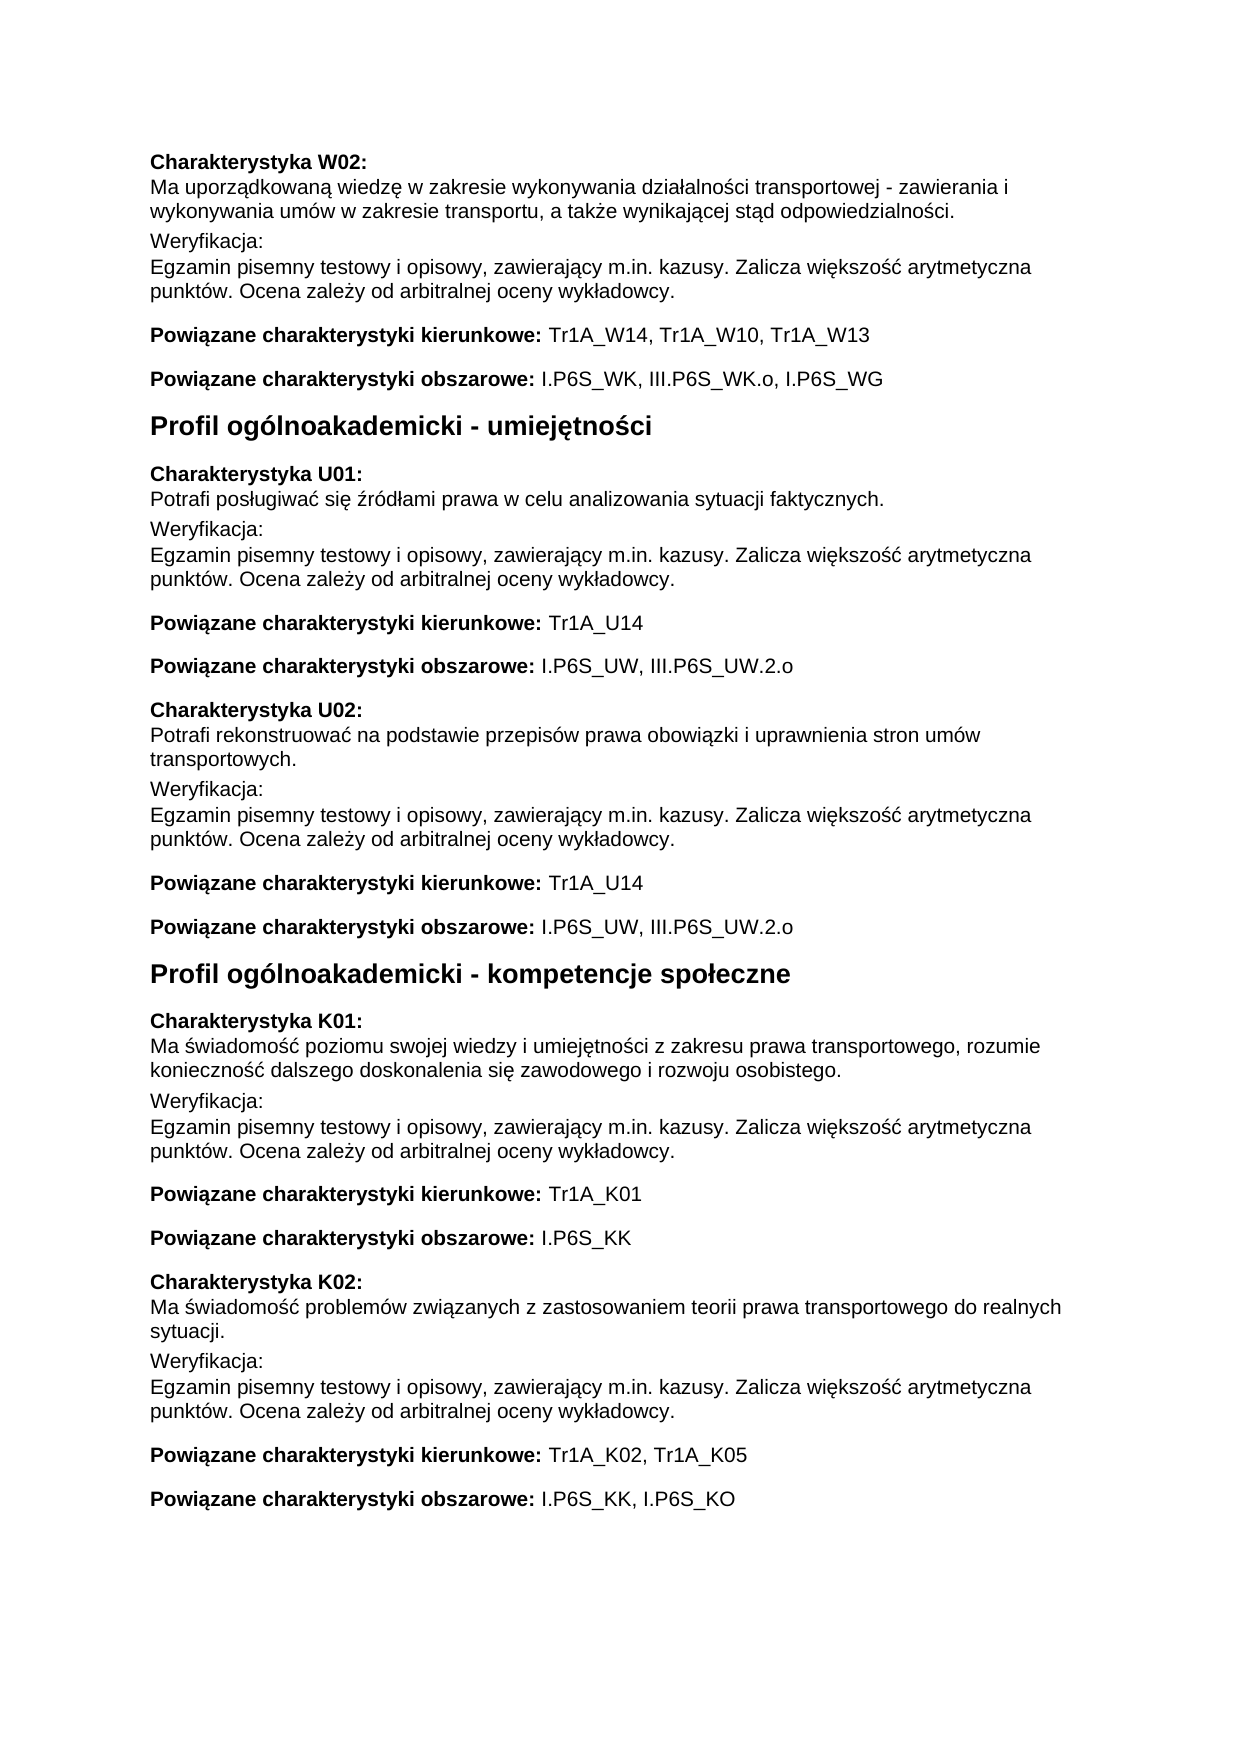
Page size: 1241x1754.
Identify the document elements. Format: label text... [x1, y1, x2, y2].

text Charakterystyka U01: [150, 461, 1090, 485]
text Powiązane charakterystyki kierunkowe: Tr1A_W14, Tr1A_W10, Tr1A_W13 [150, 323, 1090, 347]
text Weryfikacja: [150, 1088, 1090, 1112]
text Weryfikacja: [150, 517, 1090, 541]
text Egzamin pisemny testowy i opisowy, zawierający m.in. kazusy. Zalicza większość arytmetyczna punktów. Ocena zależy od arbitralnej oceny wykładowcy. [150, 1114, 1090, 1162]
subtitle Profil ogólnoakademicki - kompetencje społeczne [150, 958, 1090, 989]
text Weryfikacja: [150, 229, 1090, 253]
text Charakterystyka K02: [150, 1270, 1090, 1294]
text Charakterystyka K01: [150, 1009, 1090, 1033]
text Powiązane charakterystyki obszarowe: I.P6S_UW, III.P6S_UW.2.o [150, 914, 1090, 938]
text Powiązane charakterystyki obszarowe: I.P6S_KK [150, 1226, 1090, 1250]
text Egzamin pisemny testowy i opisowy, zawierający m.in. kazusy. Zalicza większość arytmetyczna punktów. Ocena zależy od arbitralnej oceny wykładowcy. [150, 255, 1090, 303]
text Powiązane charakterystyki kierunkowe: Tr1A_K02, Tr1A_K05 [150, 1443, 1090, 1467]
text Powiązane charakterystyki kierunkowe: Tr1A_U14 [150, 610, 1090, 634]
text Ma świadomość problemów związanych z zastosowaniem teorii prawa transportowego do realnych sytuacji. [150, 1295, 1090, 1343]
text Powiązane charakterystyki obszarowe: I.P6S_KK, I.P6S_KO [150, 1486, 1090, 1510]
text Egzamin pisemny testowy i opisowy, zawierający m.in. kazusy. Zalicza większość arytmetyczna punktów. Ocena zależy od arbitralnej oceny wykładowcy. [150, 803, 1090, 851]
text Weryfikacja: [150, 777, 1090, 801]
text Ma świadomość poziomu swojej wiedzy i umiejętności z zakresu prawa transportowego, rozumie konieczność dalszego doskonalenia się zawodowego i rozwoju osobistego. [150, 1034, 1090, 1082]
text Charakterystyka W02: [150, 150, 1090, 174]
subtitle Profil ogólnoakademicki - umiejętności [150, 410, 1090, 442]
text Egzamin pisemny testowy i opisowy, zawierający m.in. kazusy. Zalicza większość arytmetyczna punktów. Ocena zależy od arbitralnej oceny wykładowcy. [150, 1375, 1090, 1423]
text Egzamin pisemny testowy i opisowy, zawierający m.in. kazusy. Zalicza większość arytmetyczna punktów. Ocena zależy od arbitralnej oceny wykładowcy. [150, 543, 1090, 591]
text Potrafi posługiwać się źródłami prawa w celu analizowania sytuacji faktycznych. [150, 486, 1090, 510]
text Powiązane charakterystyki kierunkowe: Tr1A_U14 [150, 871, 1090, 895]
text Powiązane charakterystyki kierunkowe: Tr1A_K01 [150, 1182, 1090, 1206]
text Potrafi rekonstruować na podstawie przepisów prawa obowiązki i uprawnienia stron umów transportowych. [150, 723, 1090, 771]
text Powiązane charakterystyki obszarowe: I.P6S_WK, III.P6S_WK.o, I.P6S_WG [150, 367, 1090, 391]
text Ma uporządkowaną wiedzę w zakresie wykonywania działalności transportowej - zawierania i wykonywania umów w zakresie transportu, a także wynikającej stąd odpowiedzialności. [150, 175, 1090, 223]
text Weryfikacja: [150, 1349, 1090, 1373]
text Powiązane charakterystyki obszarowe: I.P6S_UW, III.P6S_UW.2.o [150, 654, 1090, 678]
text Charakterystyka U02: [150, 698, 1090, 722]
